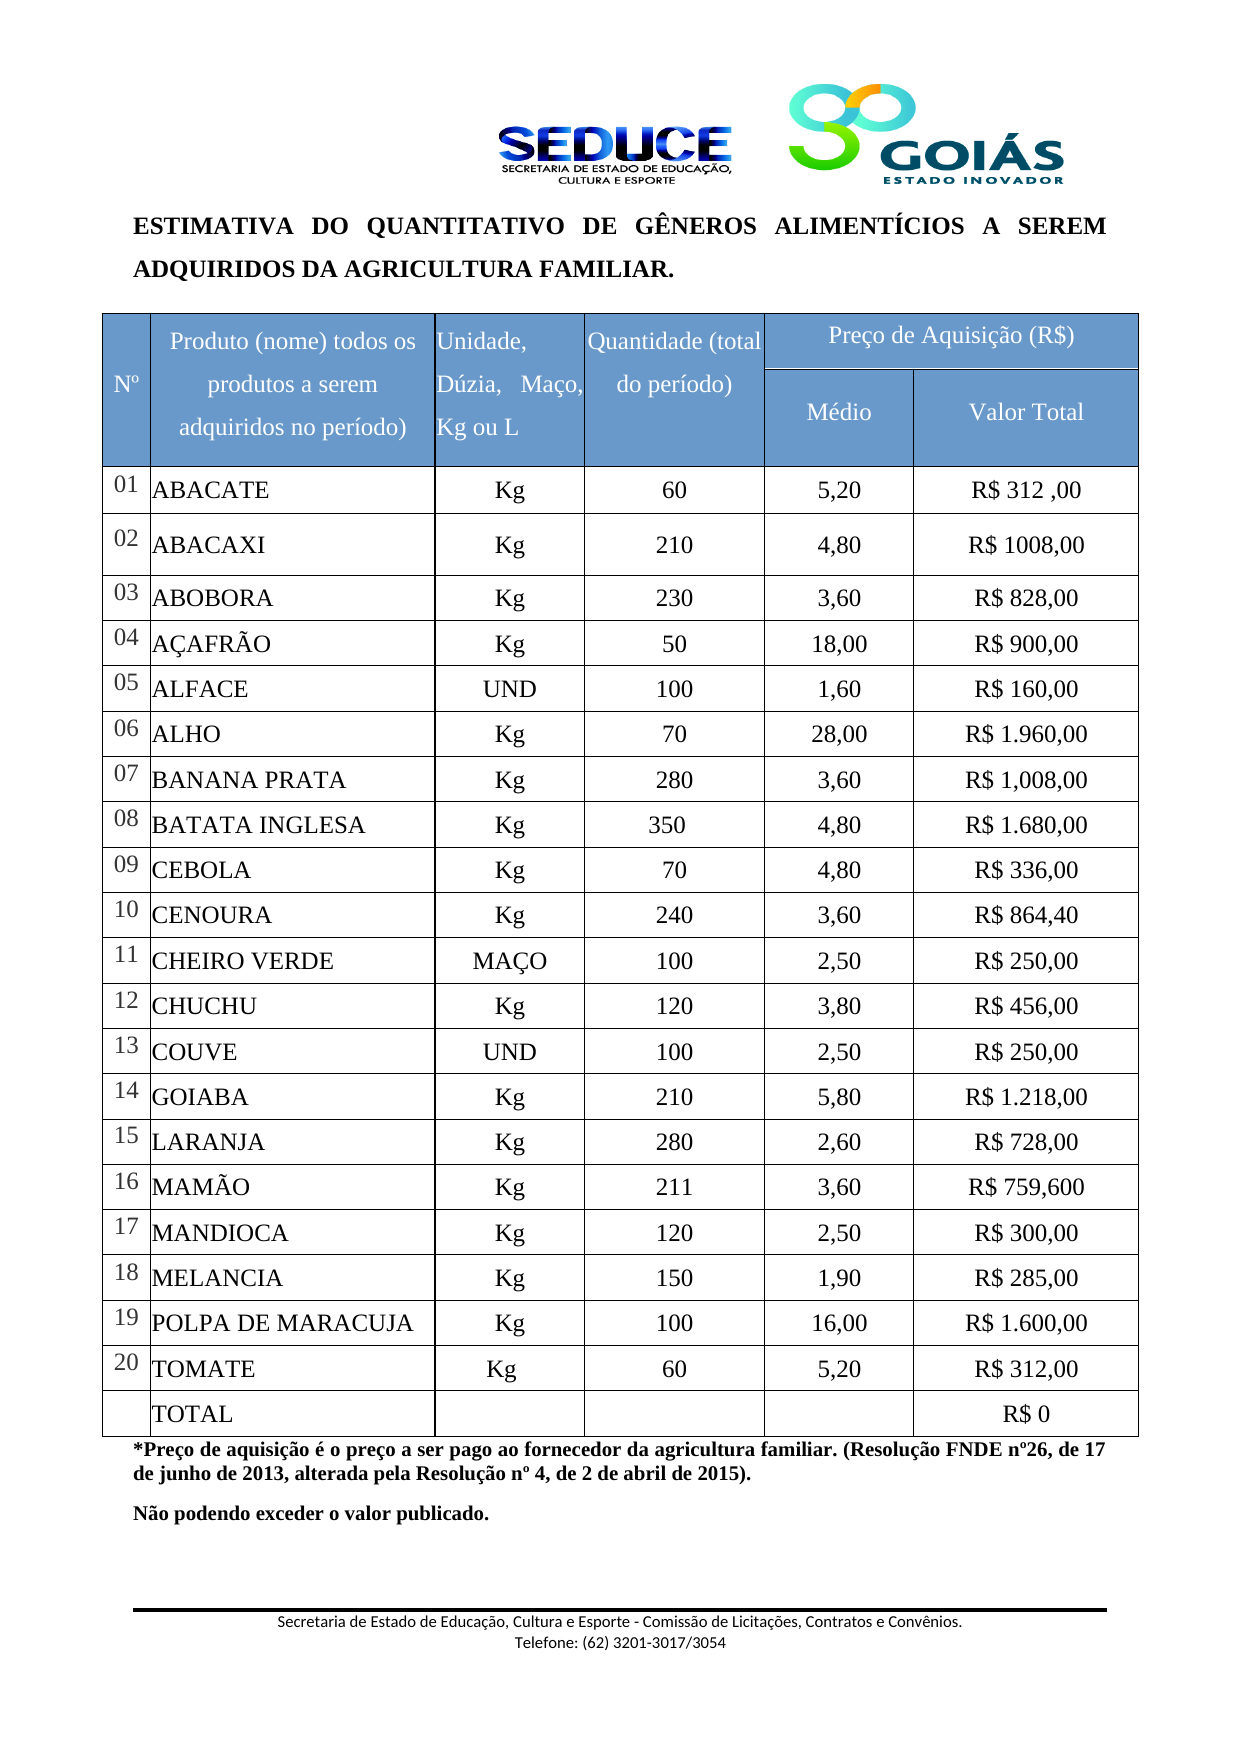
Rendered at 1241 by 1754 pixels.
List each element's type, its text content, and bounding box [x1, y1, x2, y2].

table_cell 05 [103, 666, 150, 711]
table_cell R$ 828,00 [914, 576, 1138, 620]
table_cell Kg [436, 514, 584, 575]
table_cell Kg [436, 757, 584, 801]
table_cell MANDIOCA [151, 1210, 434, 1254]
table_cell 120 [585, 984, 764, 1028]
table_cell Kg [436, 1074, 584, 1118]
table_cell CHUCHU [151, 984, 434, 1028]
table_cell 18,00 [765, 621, 913, 665]
table_cell R$ 456,00 [914, 984, 1138, 1028]
table_cell 17 [103, 1210, 150, 1254]
table_cell R$ 13896,01 [914, 1391, 1138, 1436]
table_cell Kg [436, 467, 584, 513]
table_cell TOMATE [151, 1346, 434, 1390]
table_cell ALFACE [151, 666, 434, 711]
table_cell 280 [585, 1120, 764, 1164]
table_cell R$ 1008,00 [914, 514, 1138, 575]
table_cell 100 [585, 938, 764, 982]
picture [477, 73, 1108, 212]
text Não podendo exceder o valor publicado. [133, 1500, 1107, 1524]
table_cell 60 [585, 467, 764, 513]
table_cell R$ 312 ,00 [914, 467, 1138, 513]
table_cell 100 [585, 666, 764, 711]
table_cell UND [436, 1029, 584, 1073]
table_cell 10 [103, 893, 150, 937]
table_cell Kg [436, 576, 584, 620]
table_cell TOTAL [151, 1391, 434, 1436]
table_cell R$ 250,00 [914, 1029, 1138, 1073]
table_cell R$ 728,00 [914, 1120, 1138, 1164]
table_cell 3,60 [765, 576, 913, 620]
table_cell R$ 312,00 [914, 1346, 1138, 1390]
table_cell ABACATE [151, 467, 434, 513]
table_cell 28,00 [765, 712, 913, 756]
table_cell 70 [585, 712, 764, 756]
table_cell Kg [436, 1346, 584, 1390]
table_cell MAMÃO [151, 1165, 434, 1209]
table_cell GOIABA [151, 1074, 434, 1118]
table_cell 280 [585, 757, 764, 801]
table_cell 16 [103, 1165, 150, 1209]
table_cell 3,80 [765, 984, 913, 1028]
table_cell 13 [103, 1029, 150, 1073]
table_cell LARANJA [151, 1120, 434, 1164]
table_cell 07 [103, 757, 150, 801]
table_cell 350 [585, 802, 764, 847]
table_cell POLPA DE MARACUJA [151, 1301, 434, 1345]
table_cell 230 [585, 576, 764, 620]
table_cell Kg [436, 1301, 584, 1345]
table_cell Kg [436, 712, 584, 756]
text *Preço de aquisição é o preço a ser pago ao fornecedor da agricultura familiar. (Resolução FNDE nº26, de 17 de junho de 2013, alterada pela Resolução nº 4, de 2 de abril de 2015). [133, 1437, 1107, 1485]
table_cell 2,50 [765, 1210, 913, 1254]
table_cell R$ 1.960,00 [914, 712, 1138, 756]
table_cell R$ 864,40 [914, 893, 1138, 937]
table_header Quantidade (total do período) [585, 314, 764, 466]
table_cell R$ 1.600,00 [914, 1301, 1138, 1345]
table_cell 50 [585, 621, 764, 665]
table_cell 2,50 [765, 1029, 913, 1073]
table_cell 19 [103, 1301, 150, 1345]
table_header Nº [103, 314, 150, 466]
table_cell 03 [103, 576, 150, 620]
table_cell 150 [585, 1255, 764, 1300]
table_cell Kg [436, 893, 584, 937]
table_cell R$ 250,00 [914, 938, 1138, 982]
table_cell R$ 160,00 [914, 666, 1138, 711]
table_cell [585, 1391, 764, 1436]
table_cell 3,60 [765, 1165, 913, 1209]
table_cell 02 [103, 514, 150, 575]
table_cell 70 [585, 848, 764, 892]
table_cell 2,50 [765, 938, 913, 982]
table_cell R$ 285,00 [914, 1255, 1138, 1300]
table_cell Kg [436, 1210, 584, 1254]
table_cell 120 [585, 1210, 764, 1254]
table_cell Médio [765, 370, 913, 466]
table_cell 4,80 [765, 514, 913, 575]
table_cell 240 [585, 893, 764, 937]
table_cell 3,60 [765, 893, 913, 937]
table_cell [436, 1391, 584, 1436]
table_cell [103, 1391, 150, 1436]
table_header Preço de Aquisição (R$) [765, 314, 1138, 368]
table_cell BATATA INGLESA [151, 802, 434, 847]
table_cell BANANA PRATA [151, 757, 434, 801]
table_cell 4,80 [765, 802, 913, 847]
table_cell Kg [436, 848, 584, 892]
table_cell MELANCIA [151, 1255, 434, 1300]
table_cell 5,20 [765, 1346, 913, 1390]
table_cell UND [436, 666, 584, 711]
table_cell 11 [103, 938, 150, 982]
table_cell 1,90 [765, 1255, 913, 1300]
table_cell CHEIRO VERDE [151, 938, 434, 982]
table_cell CEBOLA [151, 848, 434, 892]
table_cell Kg [436, 984, 584, 1028]
table_cell Kg [436, 1120, 584, 1164]
table_cell 100 [585, 1029, 764, 1073]
table_cell 211 [585, 1165, 764, 1209]
table_cell 12 [103, 984, 150, 1028]
text ESTIMATIVA DO QUANTITATIVO DE GÊNEROS ALIMENTÍCIOS A SEREM ADQUIRIDOS DA AGRICULTURA FAMILIAR. [133, 211, 1107, 283]
table_cell CENOURA [151, 893, 434, 937]
table_cell 2,60 [765, 1120, 913, 1164]
table_cell MAÇO [436, 938, 584, 982]
table_cell COUVE [151, 1029, 434, 1073]
table_cell R$ 759,600 [914, 1165, 1138, 1209]
table_cell R$ 1,008,00 [914, 757, 1138, 801]
table_cell 20 [103, 1346, 150, 1390]
table_cell ALHO [151, 712, 434, 756]
table_cell ABACAXI [151, 514, 434, 575]
table_cell 3,60 [765, 757, 913, 801]
table_cell 5,80 [765, 1074, 913, 1118]
table_cell 06 [103, 712, 150, 756]
table_cell R$ 300,00 [914, 1210, 1138, 1254]
table_cell 4,80 [765, 848, 913, 892]
table_cell Kg [436, 1165, 584, 1209]
table_cell 15 [103, 1120, 150, 1164]
table_cell R$ 336,00 [914, 848, 1138, 892]
table_cell [765, 1391, 913, 1436]
table_header Unidade, Dúzia, Maço, Kg ou L [436, 314, 584, 466]
table_cell 210 [585, 1074, 764, 1118]
table_cell 14 [103, 1074, 150, 1118]
table_cell 01 [103, 467, 150, 513]
table_cell 08 [103, 802, 150, 847]
table_cell 60 [585, 1346, 764, 1390]
table_header Produto (nome) todos os produtos a serem adquiridos no período) [151, 314, 434, 466]
table_cell Kg [436, 621, 584, 665]
table_cell 18 [103, 1255, 150, 1300]
table_cell R$ 1.218,00 [914, 1074, 1138, 1118]
table_cell 1,60 [765, 666, 913, 711]
table_cell R$ 1.680,00 [914, 802, 1138, 847]
table_cell 04 [103, 621, 150, 665]
table_cell ABOBORA [151, 576, 434, 620]
table_cell 100 [585, 1301, 764, 1345]
table_cell R$ 900,00 [914, 621, 1138, 665]
table_cell Kg [436, 802, 584, 847]
table_cell Valor Total [914, 370, 1138, 466]
table_cell 210 [585, 514, 764, 575]
table_cell 16,00 [765, 1301, 913, 1345]
table_cell 5,20 [765, 467, 913, 513]
table_cell AÇAFRÃO [151, 621, 434, 665]
table_cell Kg [436, 1255, 584, 1300]
table_cell 09 [103, 848, 150, 892]
